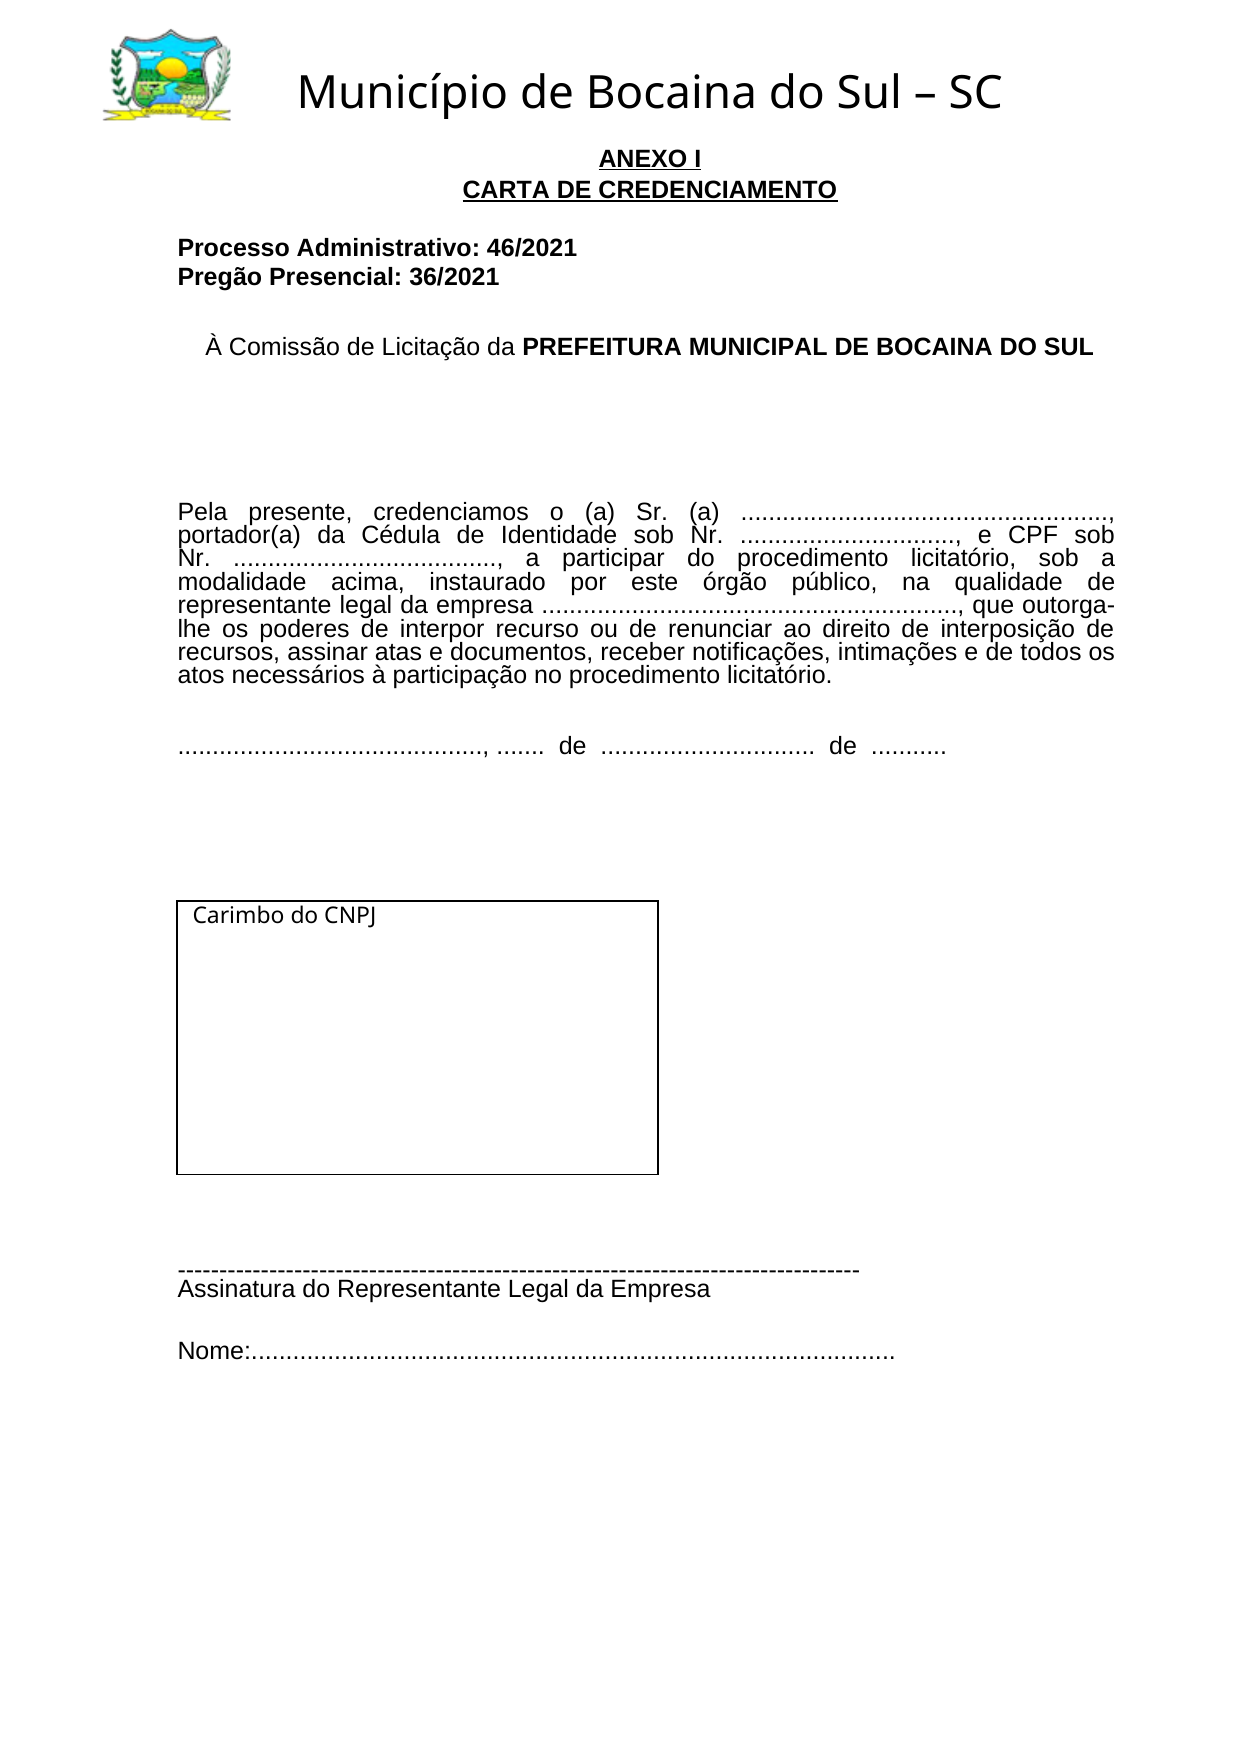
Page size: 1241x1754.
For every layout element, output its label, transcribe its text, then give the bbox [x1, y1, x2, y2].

picture [102, 20, 231, 127]
text À Comissão de Licitação da PREFEITURA MUNICIPAL DE BOCAINA DO SUL [177, 337, 1122, 361]
text Assinatura do Representante Legal da Empresa [177, 1282, 1122, 1301]
text Pela presente, credenciamos o (a) Sr. (a) ....................................................., portador(a) da Cédula de Identidade sob Nr. ..............................., e CPF sob Nr. ......................................, a participar do procedimento licitatório, sob a modalidade acima, instaurado por este órgão público, na qualidade de representante legal da empresa ............................................................, que outorga-lhe os poderes de interpor recurso ou de renunciar ao direito de interposição de recursos, assinar atas e documentos, receber notificações, intimações e de todos os atos necessários à participação no procedimento licitatório. [177, 501, 1117, 689]
text ANEXO I [177, 148, 1122, 173]
text CARTA DE CREDENCIAMENTO [177, 179, 1122, 204]
text Processo Administrativo: 46/2021 [177, 233, 1122, 261]
text ---------------------------------------------------------------------------------- [177, 1264, 1122, 1282]
text ............................................, ....... de ............................... de ........... [177, 736, 1122, 759]
text Nome:............................................................................................. [177, 1342, 1122, 1364]
text Pregão Presencial: 36/2021 [177, 261, 1122, 290]
